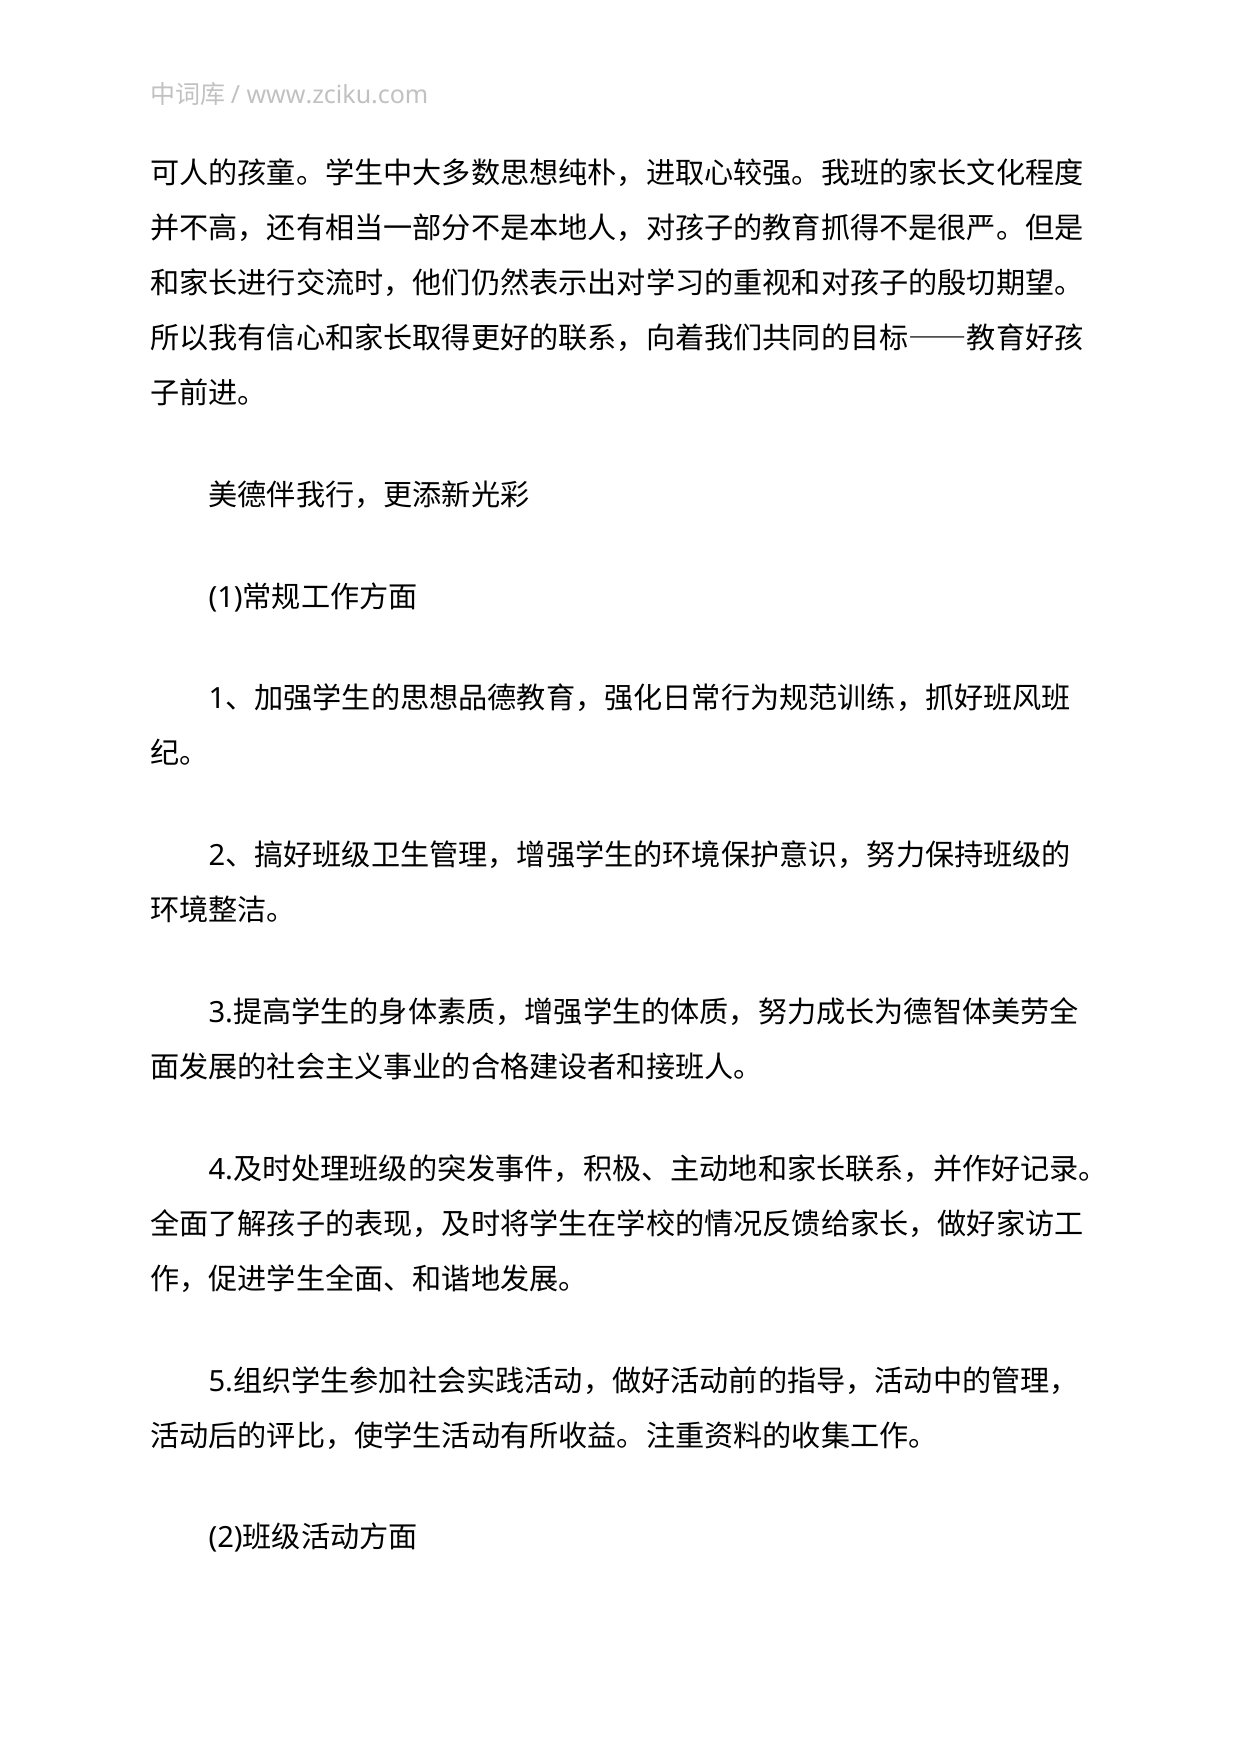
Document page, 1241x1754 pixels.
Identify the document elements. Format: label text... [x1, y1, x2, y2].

text 4.及时处理班级的突发事件，积极、主动地和家长联系，并作好记录。全面了解孩子的表现，及时将学生在学校的情况反馈给家长，做好家访工作，促进学生全面、和谐地发展。 [150, 1145, 1090, 1298]
text (1)常规工作方面 [150, 573, 1090, 616]
text 3.提高学生的身体素质，增强学生的体质，努力成长为德智体美劳全面发展的社会主义事业的合格建设者和接班人。 [150, 989, 1090, 1086]
text (2)班级活动方面 [150, 1514, 1090, 1556]
text 1、加强学生的思想品德教育，强化日常行为规范训练，抓好班风班纪。 [150, 675, 1090, 772]
text 2、搞好班级卫生管理，增强学生的环境保护意识，努力保持班级的环境整洁。 [150, 832, 1090, 929]
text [150, 150, 1090, 412]
text 美德伴我行，更添新光彩 [150, 471, 1090, 514]
text 5.组织学生参加社会实践活动，做好活动前的指导，活动中的管理，活动后的评比，使学生活动有所收益。注重资料的收集工作。 [150, 1357, 1090, 1454]
